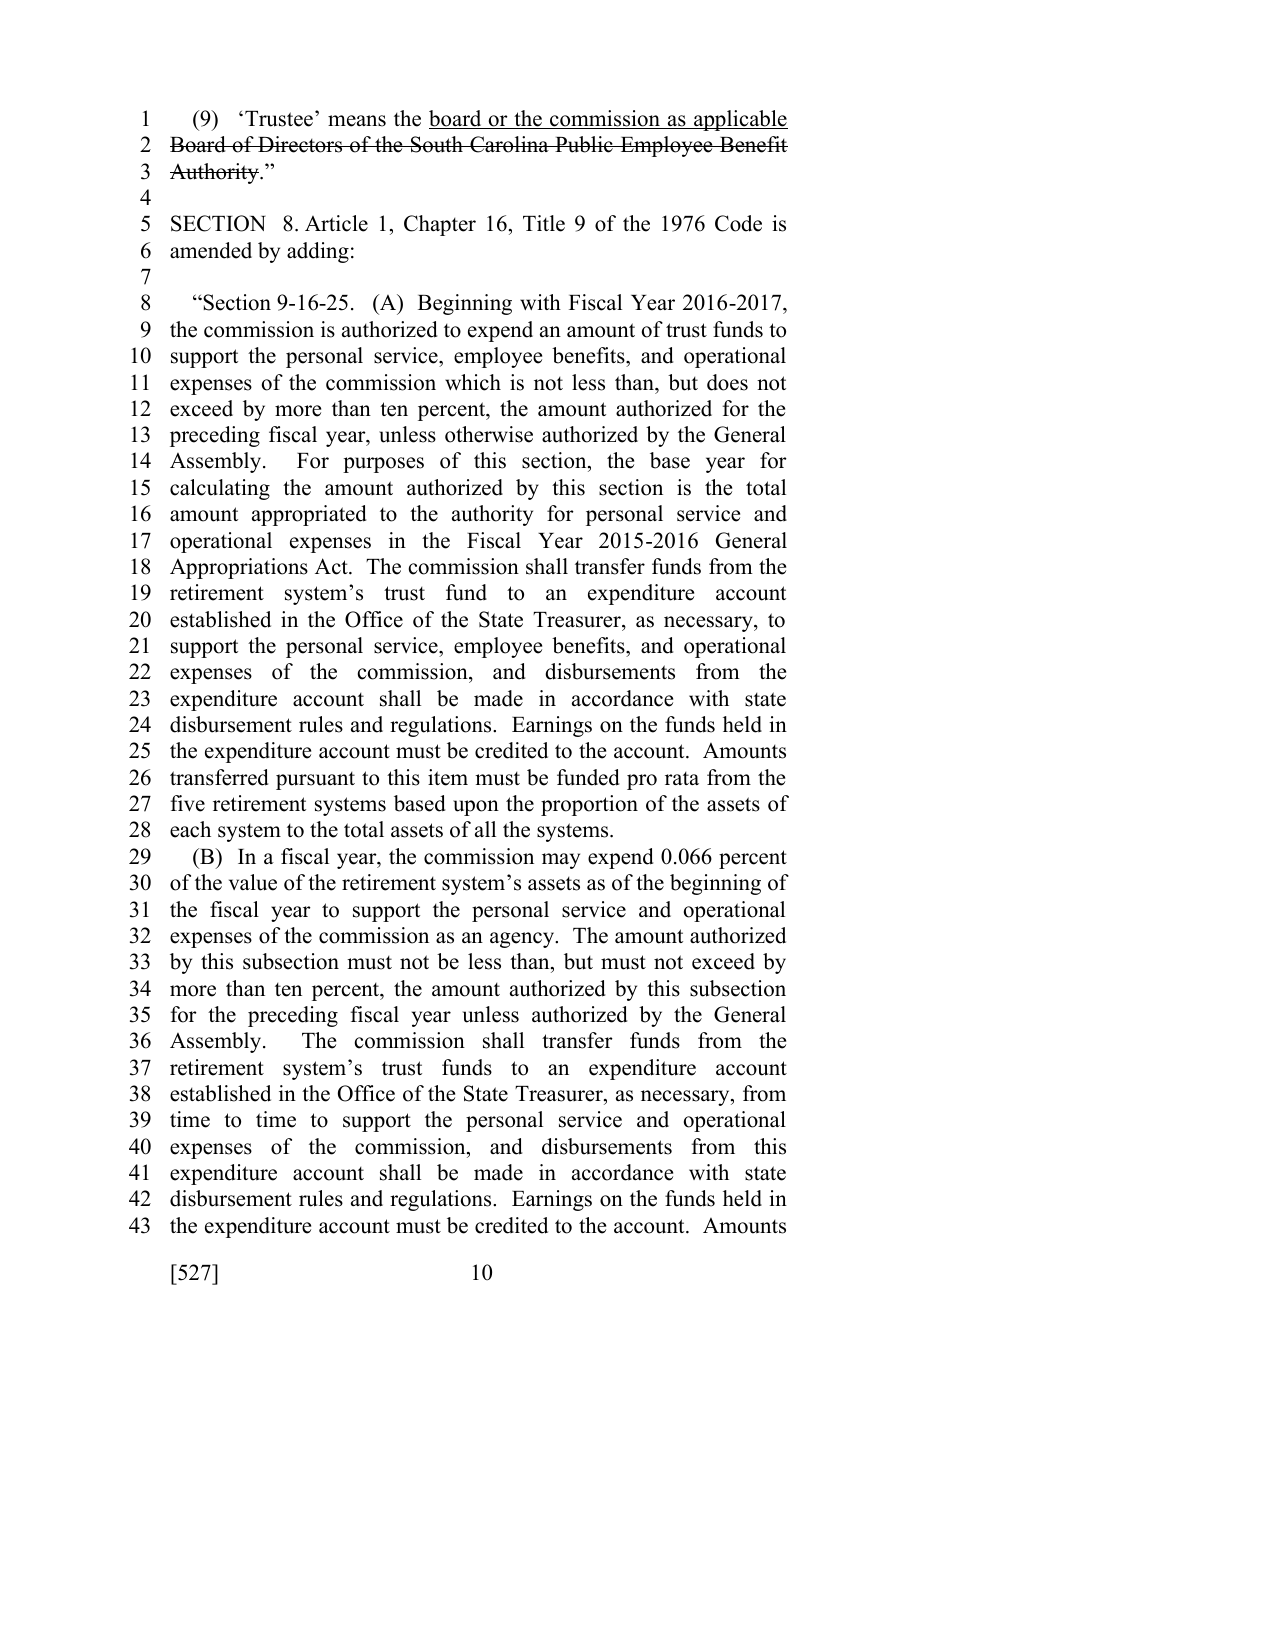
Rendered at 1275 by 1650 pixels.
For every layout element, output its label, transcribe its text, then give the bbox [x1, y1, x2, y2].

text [169, 843, 787, 1238]
text (9) ‘Trustee’ means the board or the commission as applicable Board of Directors of the South Carolina Public Employee Benefit Authority.” [169, 105, 787, 146]
text (9) ‘Trustee’ means the board or the commission as applicable Board of Directors of the South Carolina Public Employee Benefit Authority.” [169, 147, 787, 184]
text SECTION 8. Article 1, Chapter 16, Title 9 of the 1976 Code is amended by adding: [169, 210, 787, 263]
text “Section 9-16-25. (A) Beginning with Fiscal Year 2016-2017, the commission is authorized to expend an amount of trust funds to support the personal service, employee benefits, and operational expenses of the commission which is not less than, but does not exceed by more than ten percent, the amount authorized for the preceding fiscal year, unless otherwise authorized by the General Assembly. For purposes of this section, the base year for calculating the amount authorized by this section is the total amount appropriated to the authority for personal service and operational expenses in the Fiscal Year 2015-2016 General Appropriations Act. The commission shall transfer funds from the retirement system’s trust fund to an expenditure account established in the Office of the State Treasurer, as necessary, to support the personal service, employee benefits, and operational expenses of the commission, and disbursements from the expenditure account shall be made in accordance with state disbursement rules and regulations. Earnings on the funds held in the expenditure account must be credited to the account. Amounts transferred pursuant to this item must be funded pro rata from the five retirement systems based upon the proportion of the assets of each system to the total assets of all the systems. [169, 289, 787, 843]
